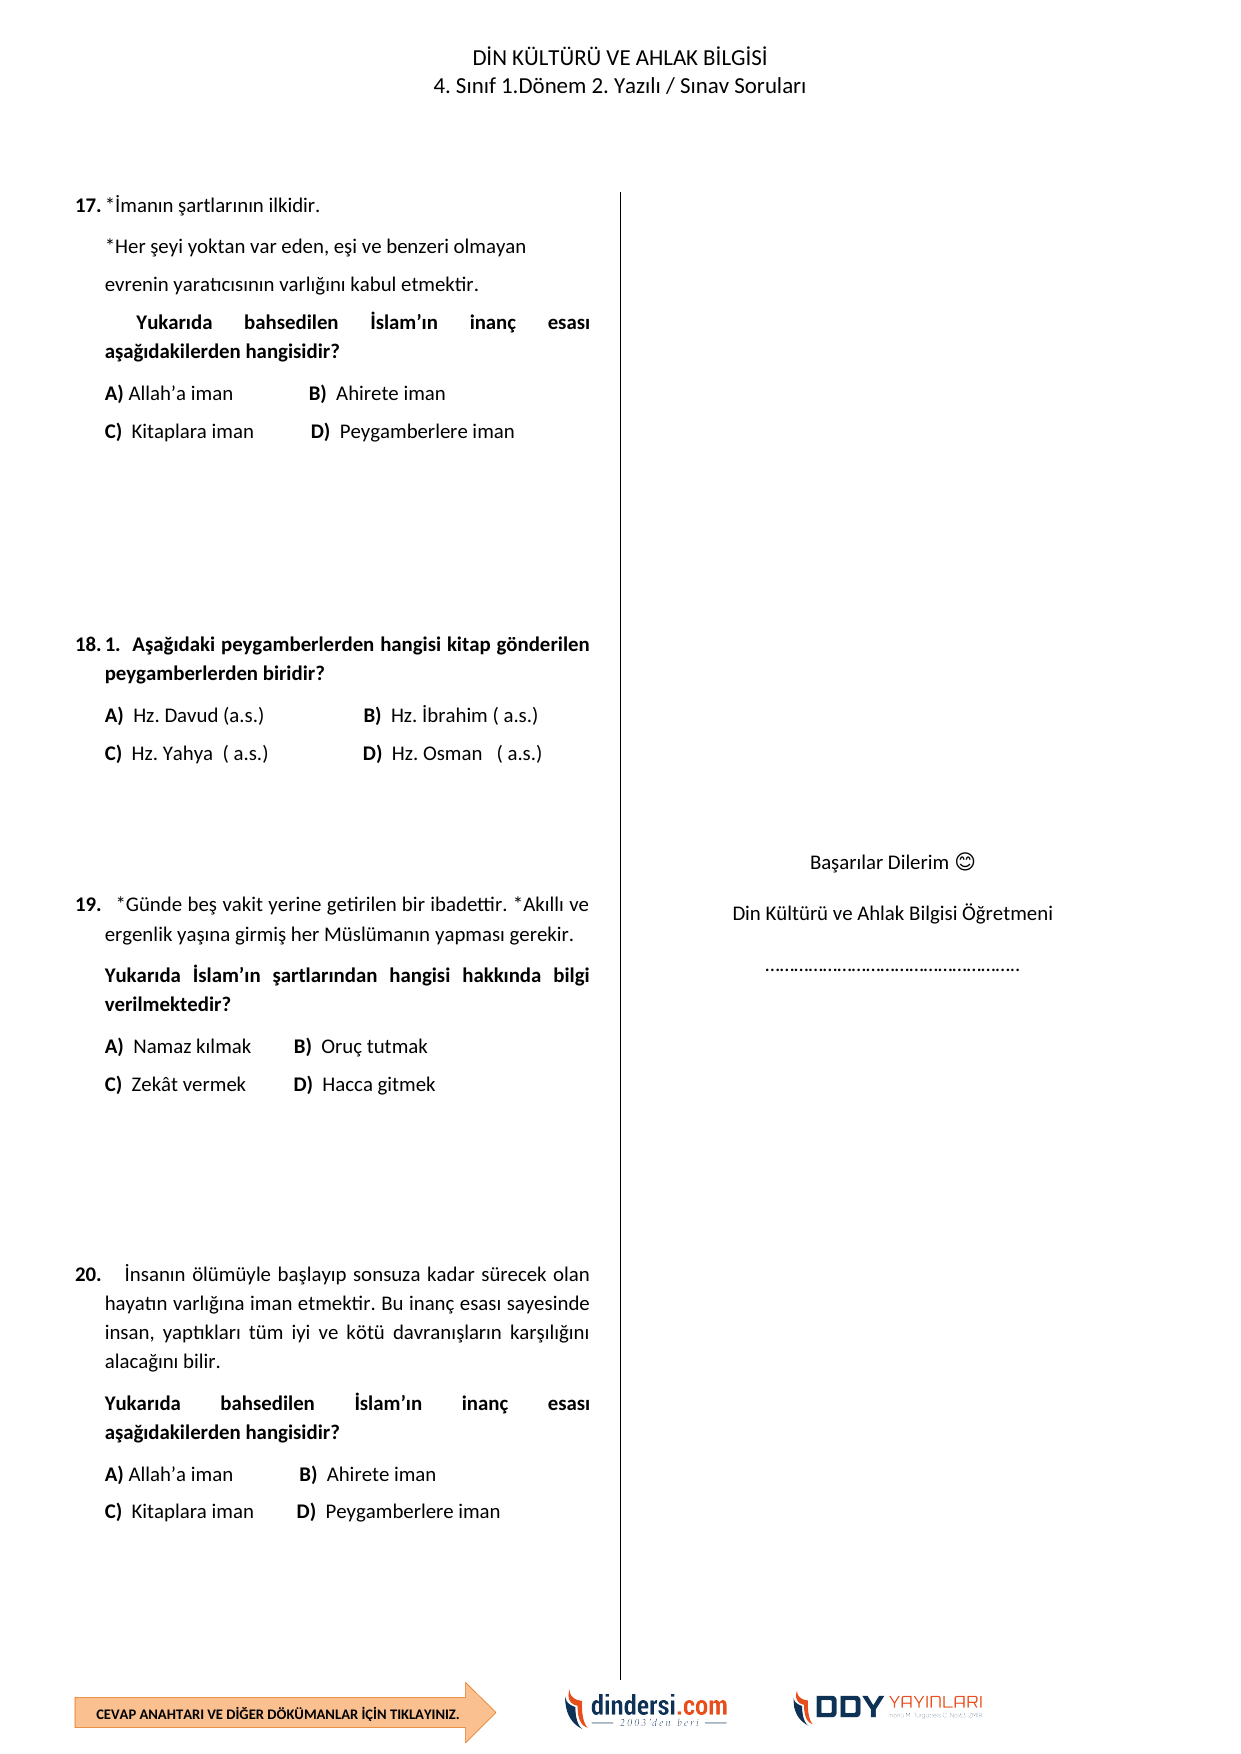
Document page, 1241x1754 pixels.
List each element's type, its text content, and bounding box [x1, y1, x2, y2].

text A) Allah’a iman B) Ahirete iman [104, 1461, 591, 1486]
text Yukarıda bahsedilen İslam’ın inanç esası aşağıdakilerden hangisidir? [104, 309, 591, 364]
text İnsanın ölümüyle başlayıp sonsuza kadar sürecek olan hayatın varlığına iman etmektir. Bu inanç esası sayesinde insan, yaptıkları tüm iyi ve kötü davranışların karşılığını alacağını bilir. [75, 1261, 591, 1374]
text C) Kitaplara iman D) Peygamberlere iman [104, 1499, 591, 1524]
text *Günde beş vakit yerine getirilen bir ibadettir. *Akıllı ve ergenlik yaşına girmiş her Müslümanın yapması gerekir. [75, 892, 591, 946]
table_cell Din Kültürü ve Ahlak Bilgisi Öğretmeni [635, 888, 1151, 938]
text A) Allah’a iman B) Ahirete iman [104, 380, 591, 406]
text Yukarıda İslam’ın şartlarından hangisi hakkında bilgi verilmektedir? [104, 962, 591, 1017]
text evrenin yaratıcısının varlığını kabul etmektir. [104, 272, 591, 297]
text C) Hz. Yahya ( a.s.) D) Hz. Osman ( a.s.) [104, 740, 591, 765]
text 1. Aşağıdaki peygamberlerden hangisi kitap gönderilen peygamberlerden biridir? [75, 631, 591, 686]
text A) Hz. Davud (a.s.) B) Hz. İbrahim ( a.s.) [104, 702, 591, 727]
text *Her şeyi yoktan var eden, eşi ve benzeri olmayan [104, 234, 591, 259]
text A) Namaz kılmak B) Oruç tutmak [104, 1033, 591, 1059]
text C) Zekât vermek D) Hacca gitmek [104, 1071, 591, 1097]
text C) Kitaplara iman D) Peygamberlere iman [104, 418, 591, 444]
text *İmanın şartlarının ilkidir. [75, 192, 591, 217]
table_header Başarılar Dilerim 😊 [635, 835, 1151, 888]
picture [565, 1688, 728, 1730]
picture [793, 1689, 983, 1727]
text Yukarıda bahsedilen İslam’ın inanç esası aşağıdakilerden hangisidir? [104, 1390, 591, 1444]
table_cell …………………………………………….. [635, 938, 1151, 989]
